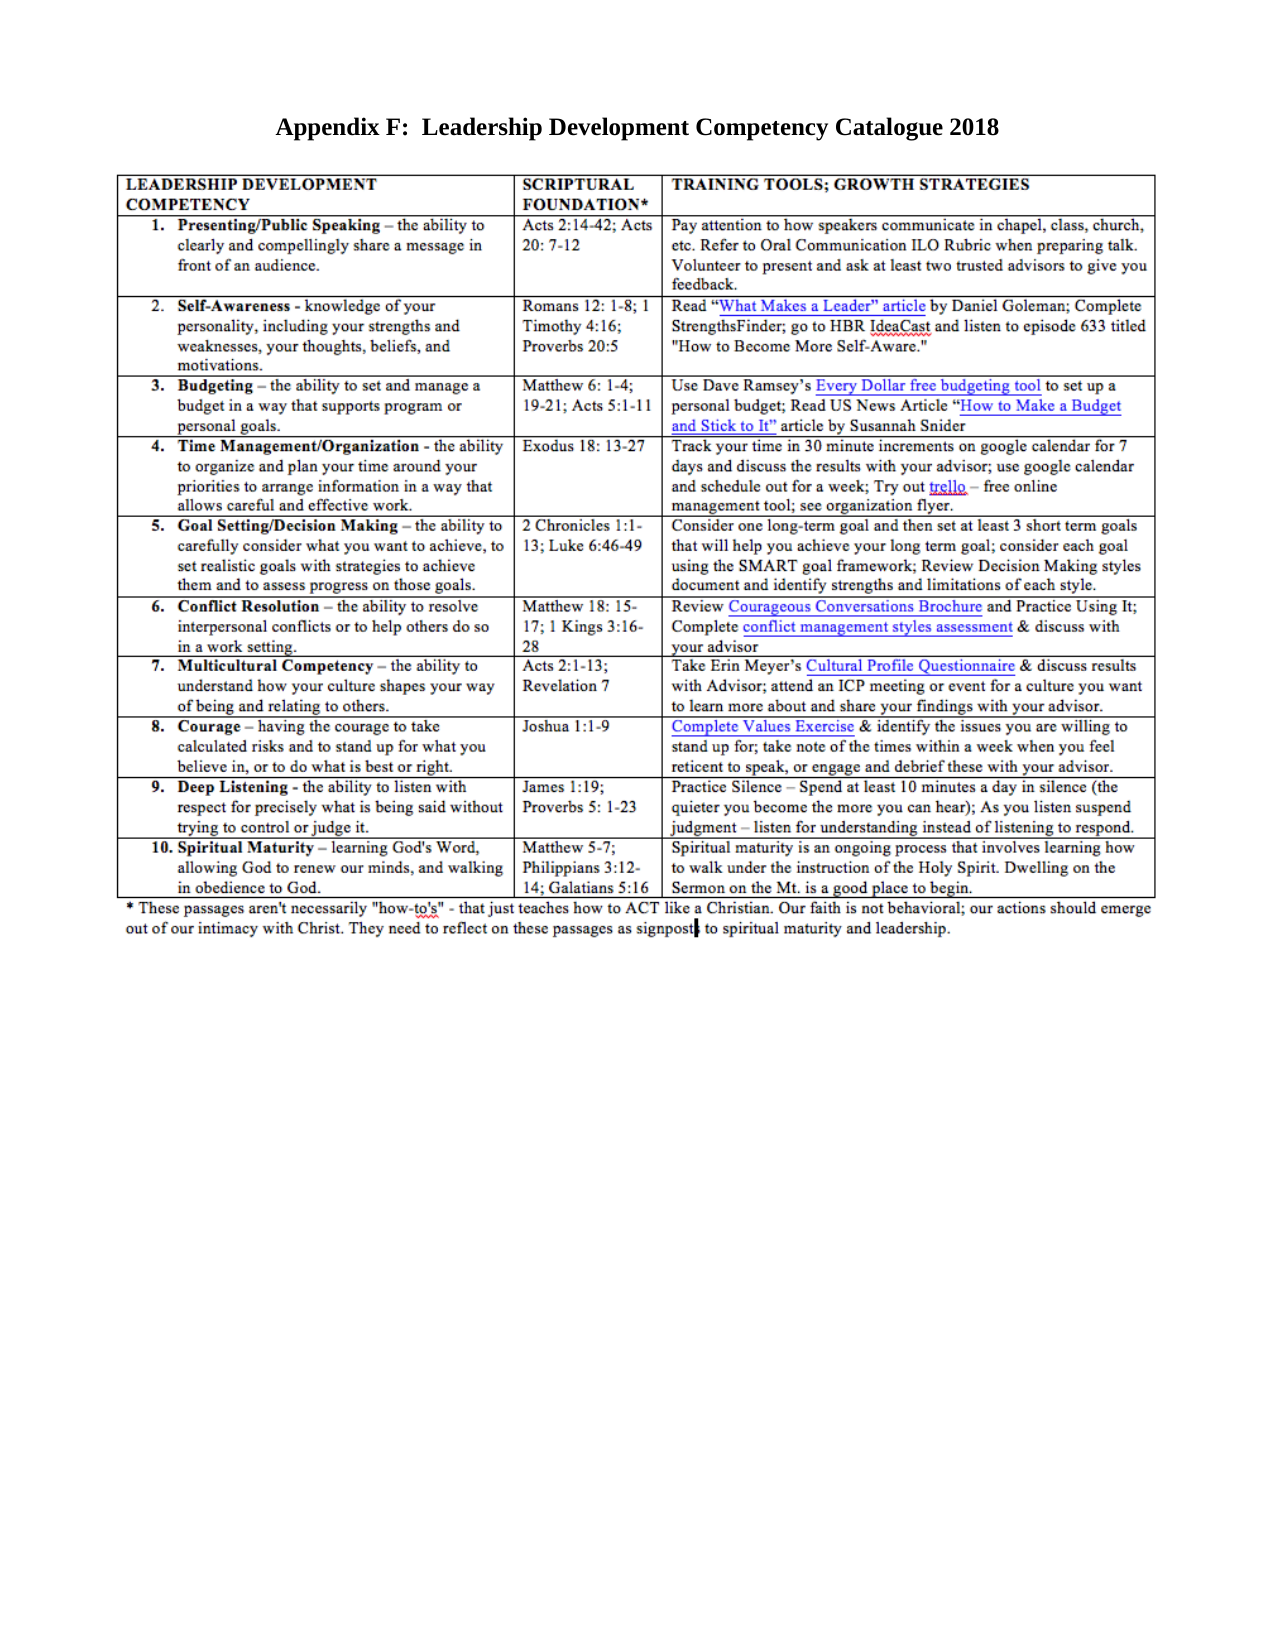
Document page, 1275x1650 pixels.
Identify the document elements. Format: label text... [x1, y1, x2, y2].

text Appendix F: Leadership Development Competency Catalogue 2018 [112, 112, 1162, 141]
picture [112, 166, 1162, 950]
